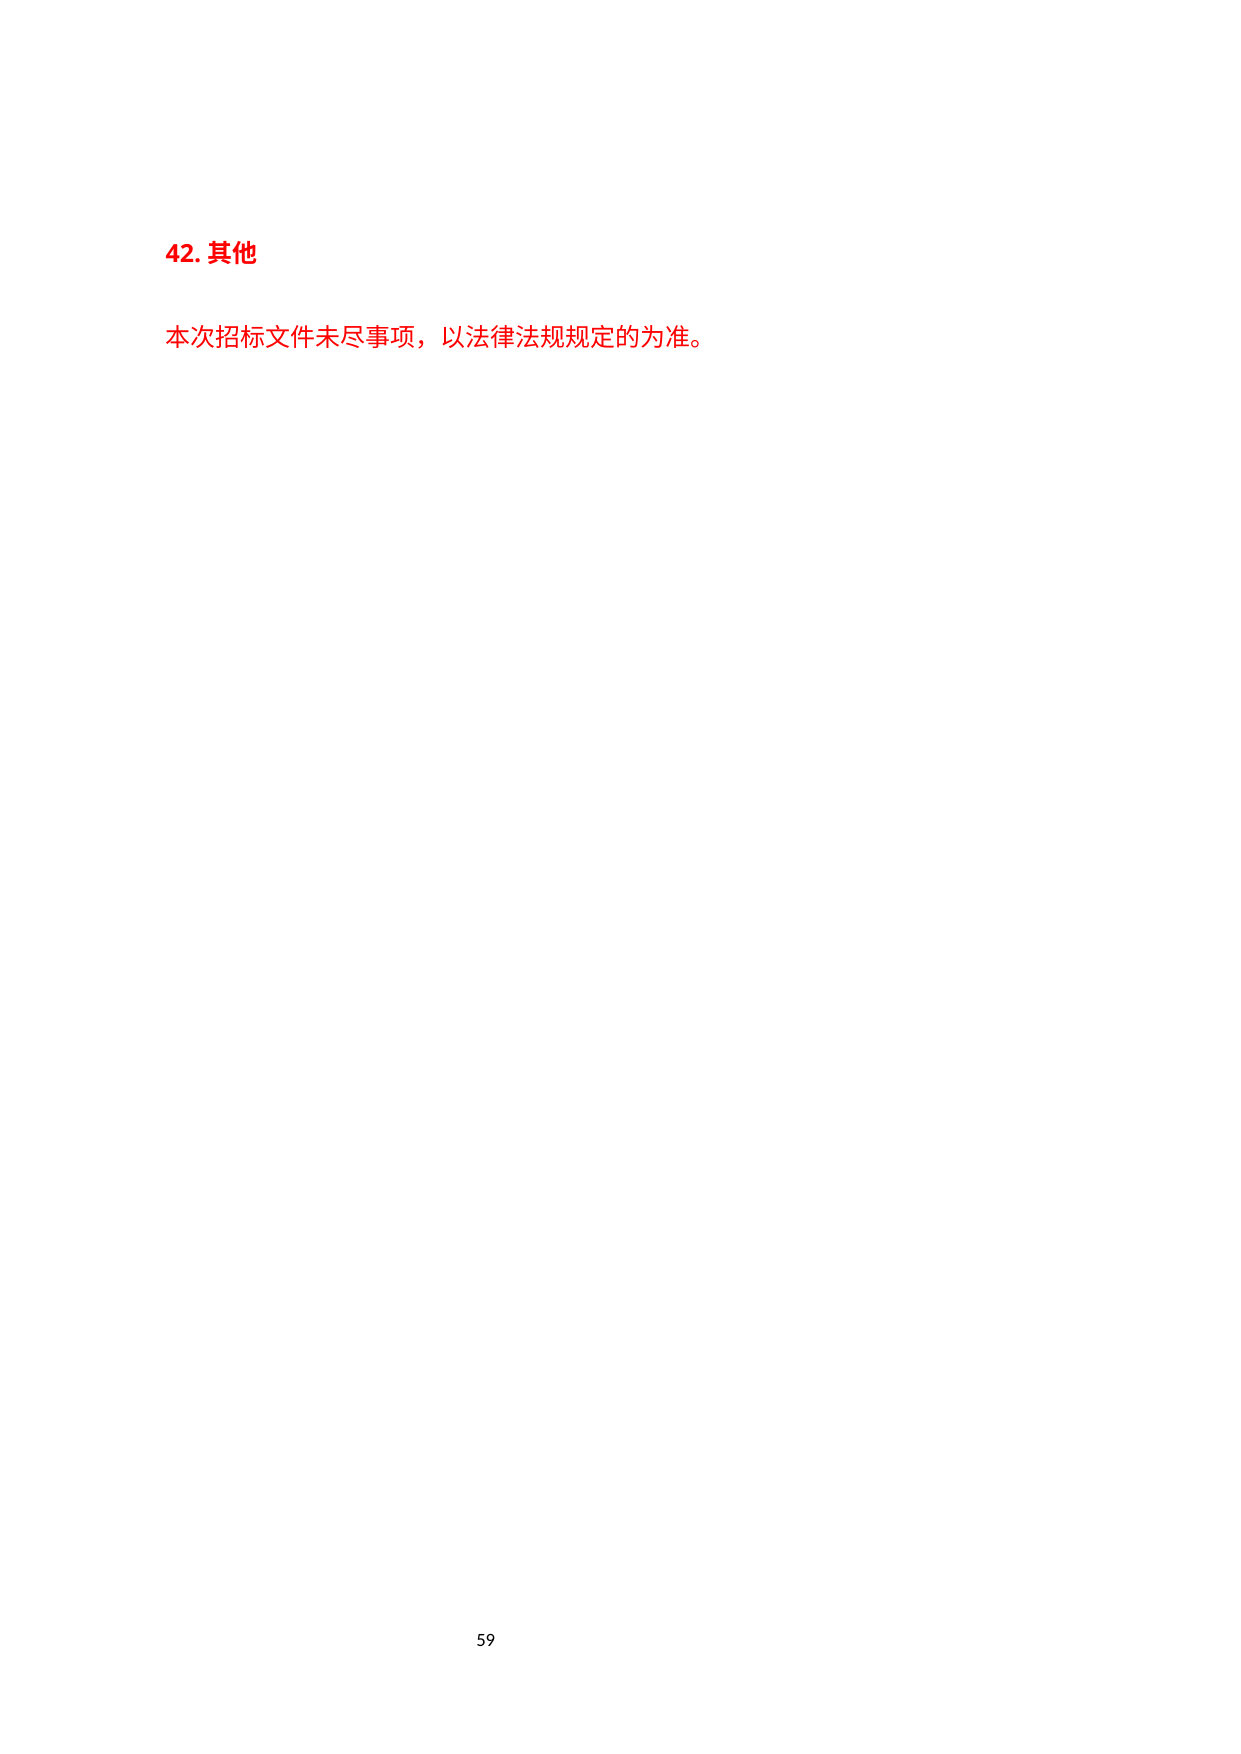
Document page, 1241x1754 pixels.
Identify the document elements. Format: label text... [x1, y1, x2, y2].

text 本次招标文件未尽事项，以法律法规规定的为准。 [165, 303, 1087, 368]
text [165, 219, 1087, 284]
